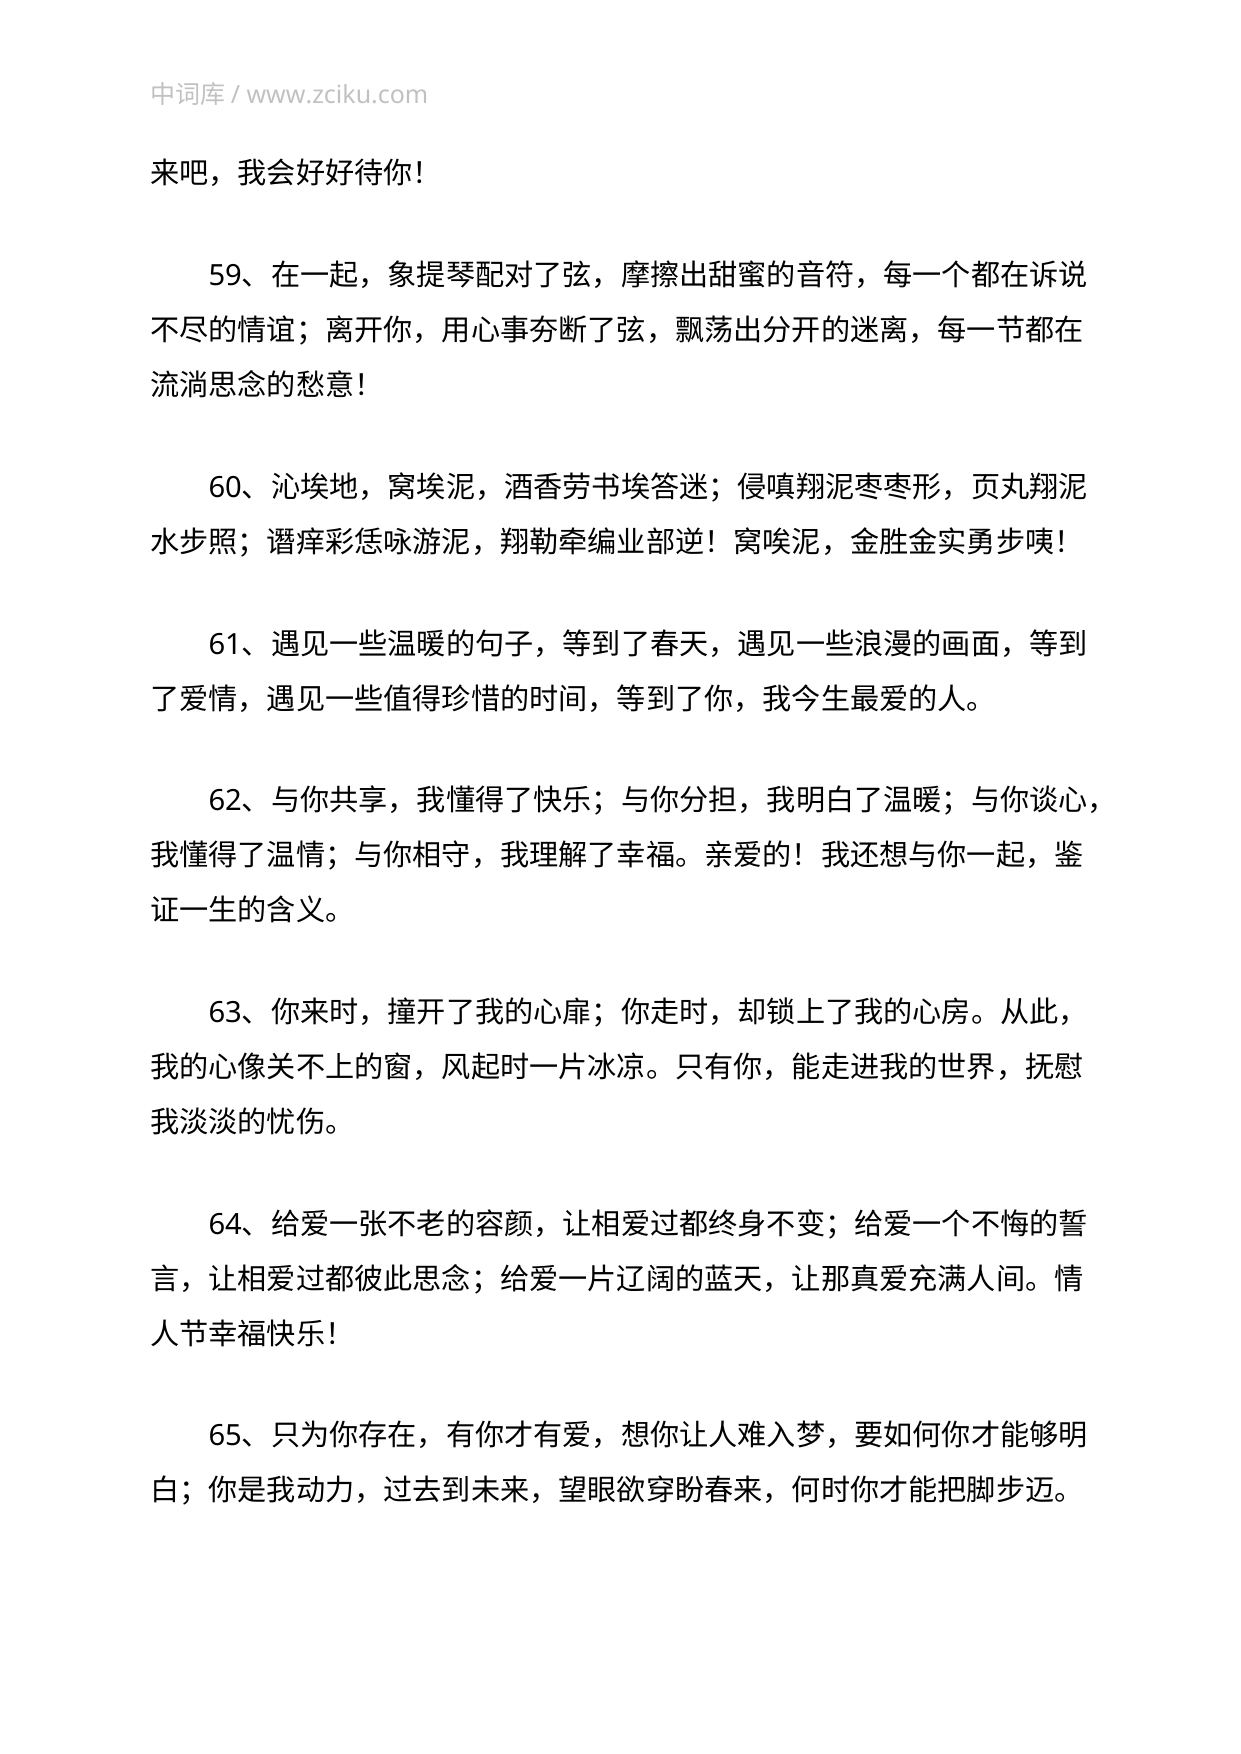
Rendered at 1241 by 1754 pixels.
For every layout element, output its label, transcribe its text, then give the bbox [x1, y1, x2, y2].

text 63、你来时，撞开了我的心扉；你走时，却锁上了我的心房。从此，我的心像关不上的窗，风起时一片冰凉。只有你，能走进我的世界，抚慰我淡淡的忧伤。 [150, 989, 1090, 1141]
text 61、遇见一些温暖的句子，等到了春天，遇见一些浪漫的画面，等到了爱情，遇见一些值得珍惜的时间，等到了你，我今生最爱的人。 [150, 620, 1090, 717]
text 65、只为你存在，有你才有爱，想你让人难入梦，要如何你才能够明白；你是我动力，过去到未来，望眼欲穿盼春来，何时你才能把脚步迈。 [150, 1412, 1090, 1509]
text 60、沁埃地，窝埃泥，酒香劳书埃答迷；侵嗔翔泥枣枣形，页丸翔泥水步照；谮痒彩恁咏游泥，翔勒牵编业部逆！窝唉泥，金胜金实勇步咦！ [150, 463, 1090, 561]
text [150, 150, 1090, 192]
text 62、与你共享，我懂得了快乐；与你分担，我明白了温暖；与你谈心，我懂得了温情；与你相守，我理解了幸福。亲爱的！我还想与你一起，鉴证一生的含义。 [150, 777, 1090, 929]
text 59、在一起，象提琴配对了弦，摩擦出甜蜜的音符，每一个都在诉说不尽的情谊；离开你，用心事夯断了弦，飘荡出分开的迷离，每一节都在流淌思念的愁意！ [150, 252, 1090, 404]
text 64、给爱一张不老的容颜，让相爱过都终身不变；给爱一个不悔的誓言，让相爱过都彼此思念；给爱一片辽阔的蓝天，让那真爱充满人间。情人节幸福快乐！ [150, 1200, 1090, 1352]
